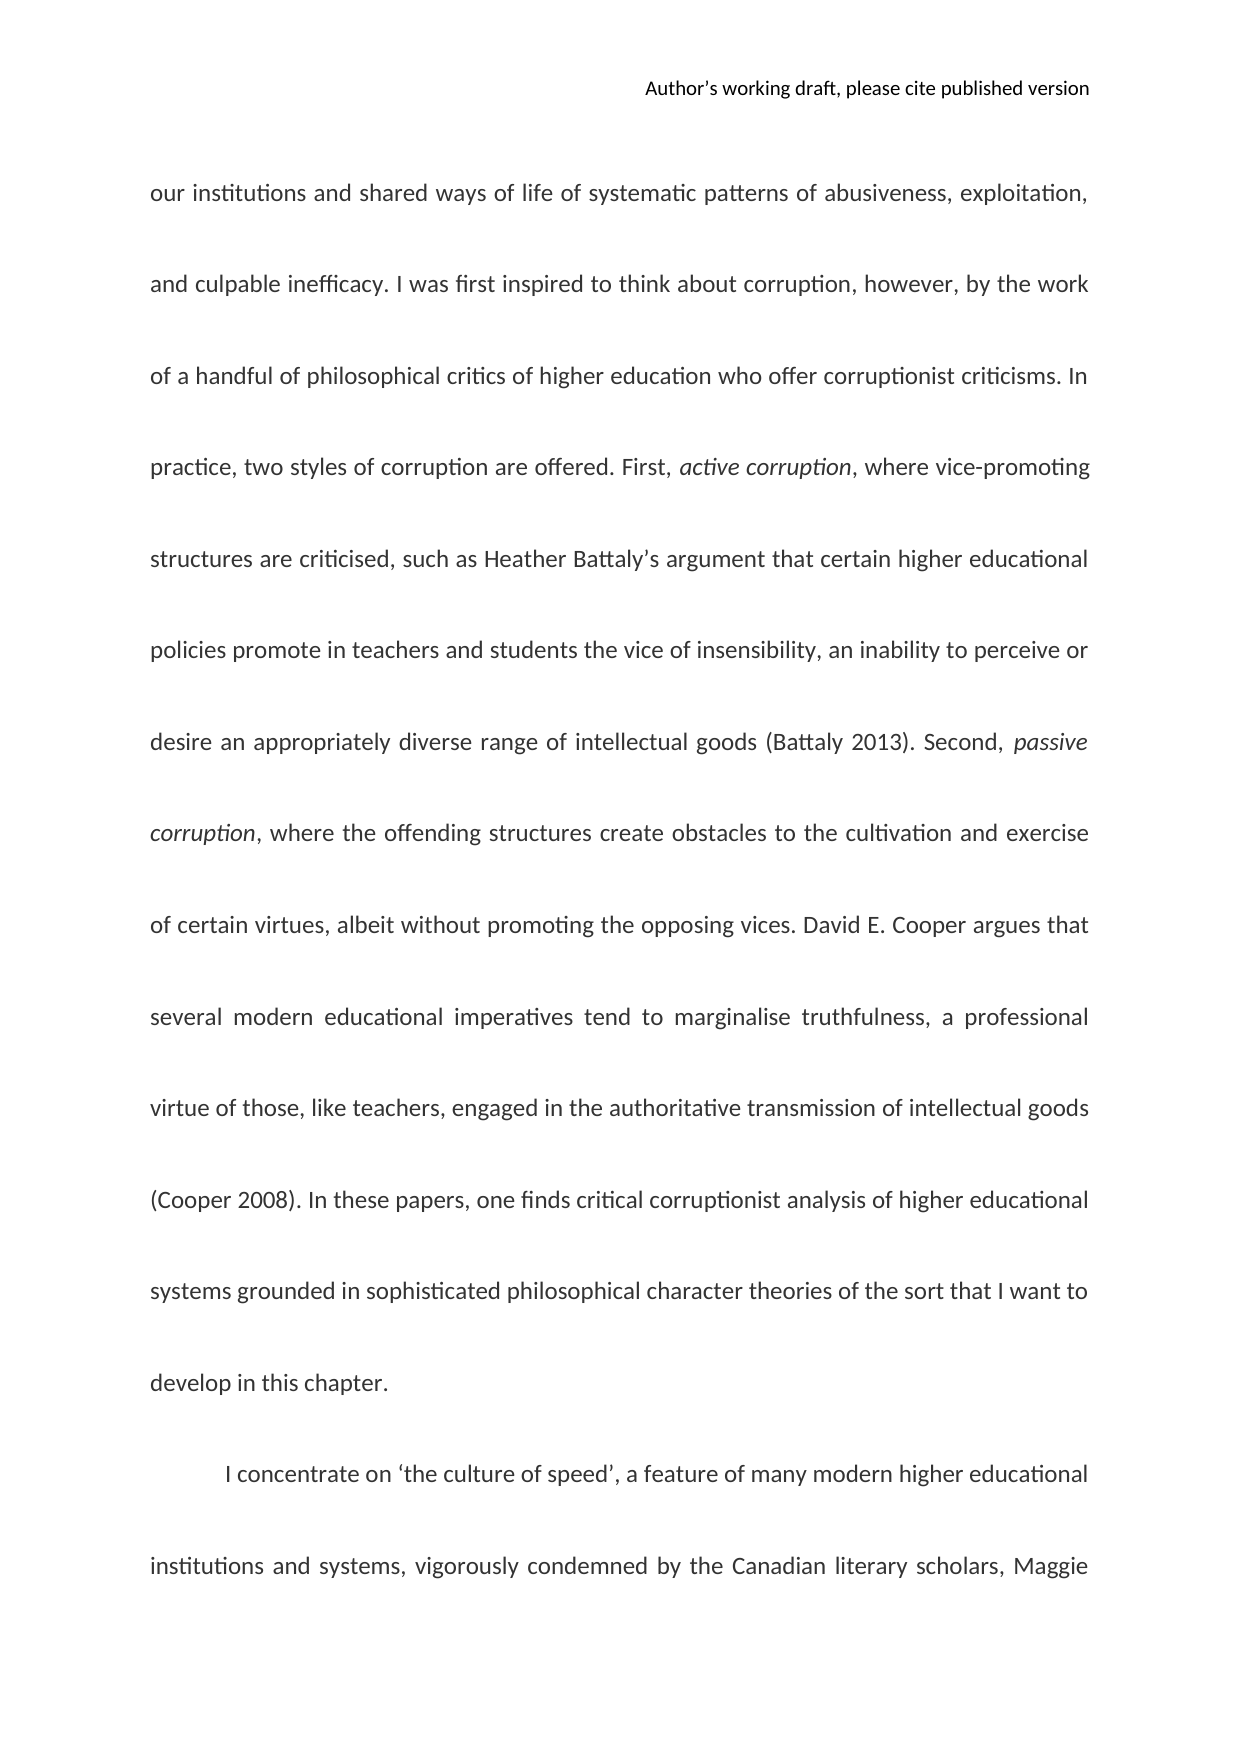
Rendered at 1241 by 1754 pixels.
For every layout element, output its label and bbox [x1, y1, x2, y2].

text [150, 177, 1090, 1397]
text [150, 1458, 1090, 1581]
